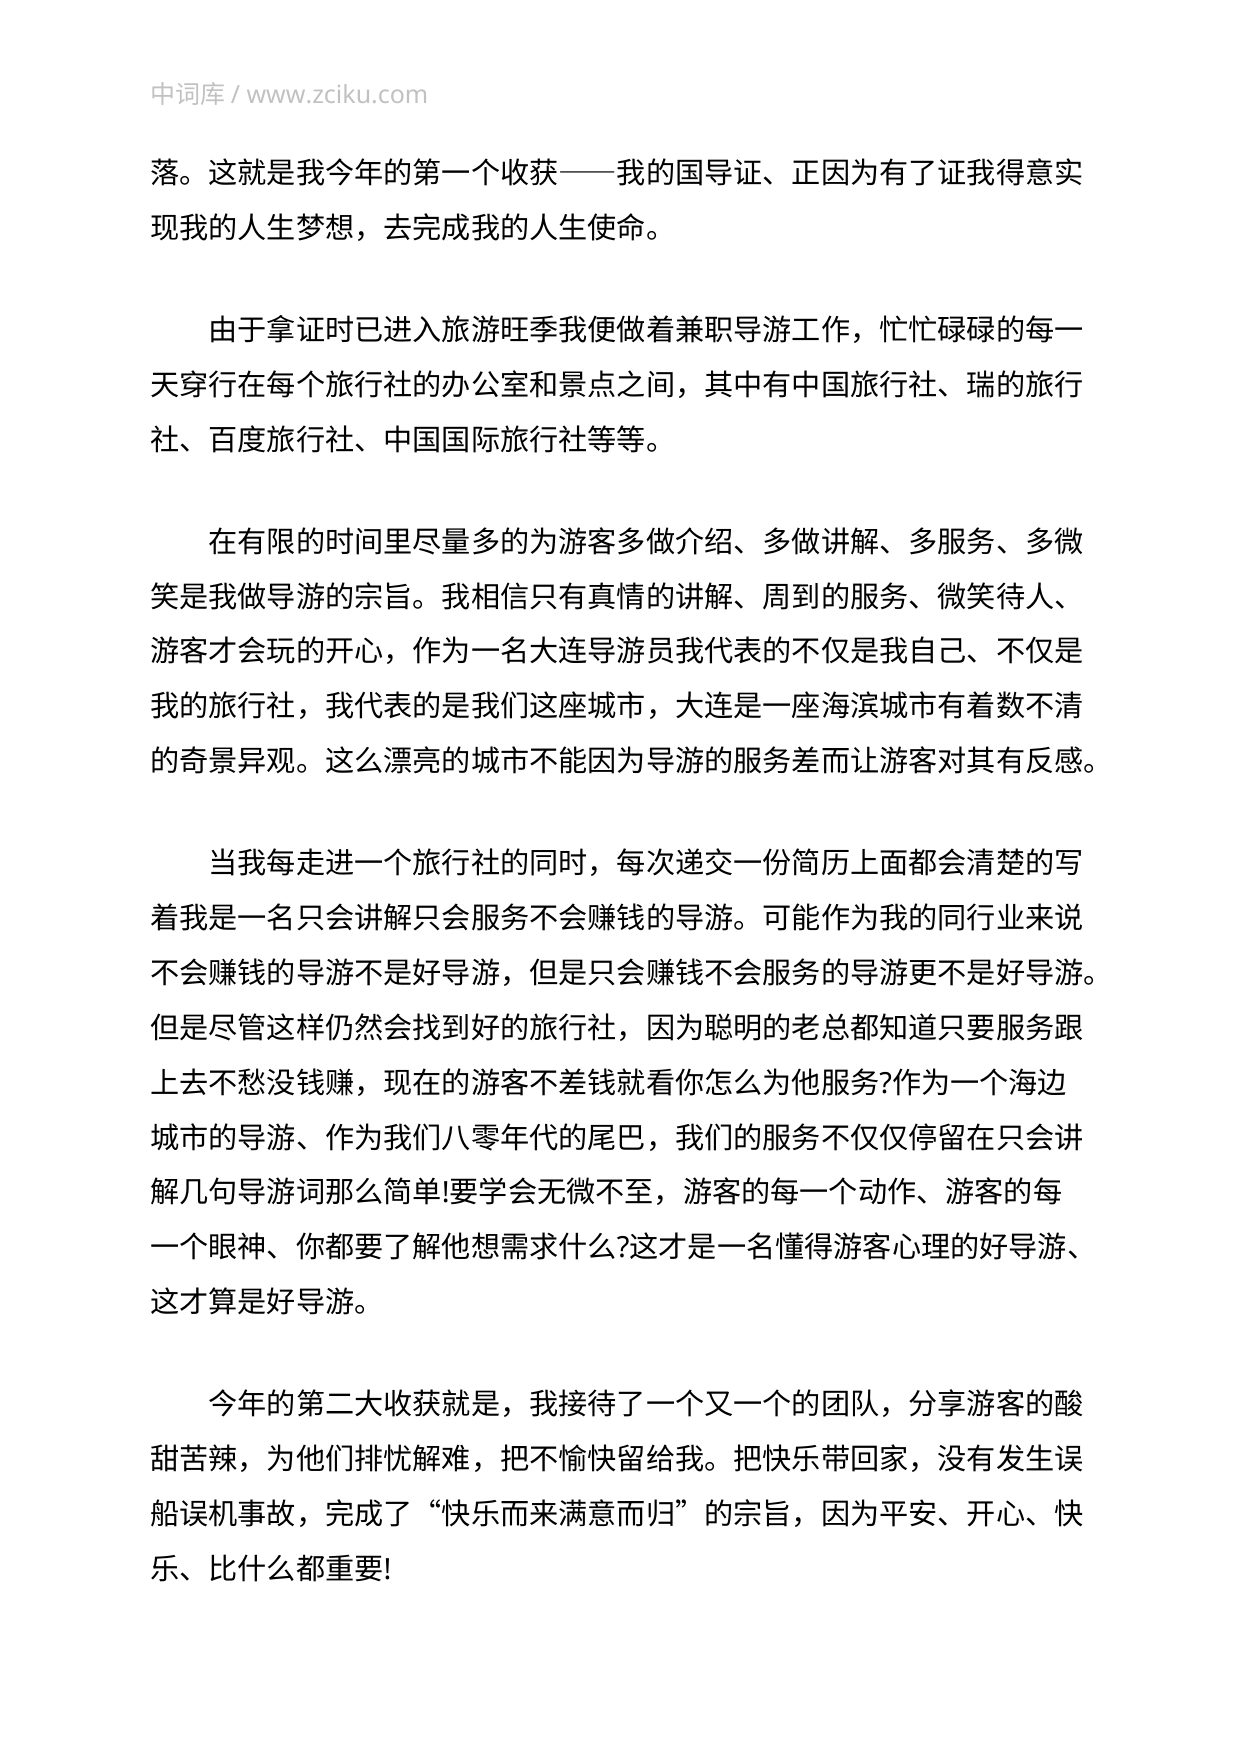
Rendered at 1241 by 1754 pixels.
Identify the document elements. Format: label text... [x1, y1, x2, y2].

text 今年的第二大收获就是，我接待了一个又一个的团队，分享游客的酸甜苦辣，为他们排忧解难，把不愉快留给我。把快乐带回家，没有发生误船误机事故，完成了“快乐而来满意而归”的宗旨，因为平安、开心、快乐、比什么都重要! [150, 1381, 1090, 1588]
text 当我每走进一个旅行社的同时，每次递交一份简历上面都会清楚的写着我是一名只会讲解只会服务不会赚钱的导游。可能作为我的同行业来说不会赚钱的导游不是好导游，但是只会赚钱不会服务的导游更不是好导游。但是尽管这样仍然会找到好的旅行社，因为聪明的老总都知道只要服务跟上去不愁没钱赚，现在的游客不差钱就看你怎么为他服务?作为一个海边城市的导游、作为我们八零年代的尾巴，我们的服务不仅仅停留在只会讲解几句导游词那么简单!要学会无微不至，游客的每一个动作、游客的每一个眼神、你都要了解他想需求什么?这才是一名懂得游客心理的好导游、这才算是好导游。 [150, 839, 1090, 1321]
text 在有限的时间里尽量多的为游客多做介绍、多做讲解、多服务、多微笑是我做导游的宗旨。我相信只有真情的讲解、周到的服务、微笑待人、游客才会玩的开心，作为一名大连导游员我代表的不仅是我自己、不仅是我的旅行社，我代表的是我们这座城市，大连是一座海滨城市有着数不清的奇景异观。这么漂亮的城市不能因为导游的服务差而让游客对其有反感。 [150, 518, 1090, 780]
text 由于拿证时已进入旅游旺季我便做着兼职导游工作，忙忙碌碌的每一天穿行在每个旅行社的办公室和景点之间，其中有中国旅行社、瑞的旅行社、百度旅行社、中国国际旅行社等等。 [150, 307, 1090, 459]
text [150, 150, 1090, 247]
